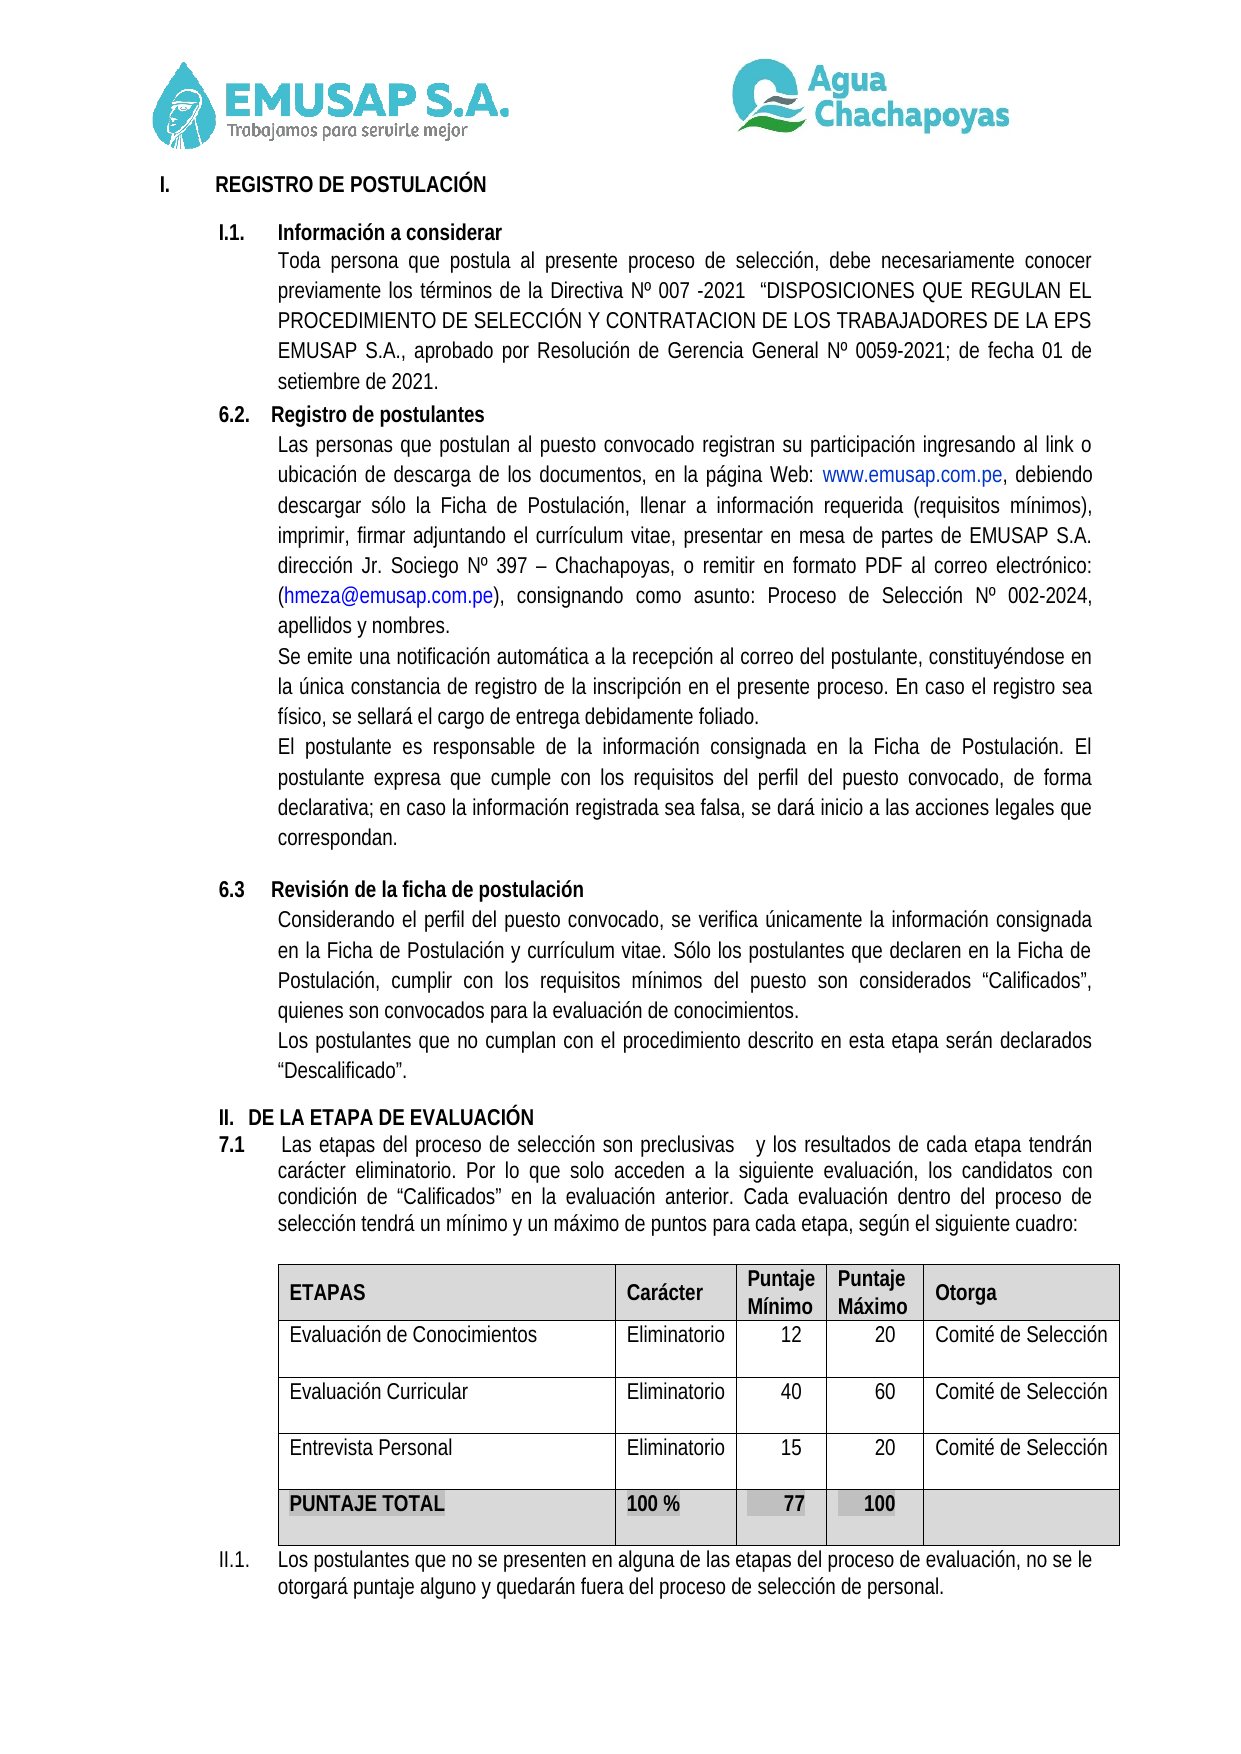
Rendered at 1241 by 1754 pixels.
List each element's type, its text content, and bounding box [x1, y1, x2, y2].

table_header Puntaje Mínimo [737, 1265, 826, 1320]
list Información a considerar [218, 219, 1063, 246]
table_cell Eliminatorio [616, 1378, 736, 1433]
table_cell 20 [827, 1321, 923, 1377]
table_header Carácter [616, 1265, 736, 1320]
text Se emite una notificación automática a la recepción al correo del postulante, constituyéndose en la única constancia de registro de la inscripción en el presente proceso. En caso el registro sea físico, se sellará el cargo de entrega debidamente foliado. [278, 643, 1093, 729]
table_header Otorga [924, 1265, 1119, 1320]
text El postulante es responsable de la información consignada en la Ficha de Postulación. El postulante expresa que cumple con los requisitos del perfil del puesto convocado, de forma declarativa; en caso la información registrada sea falsa, se dará inicio a las acciones legales que correspondan. [278, 733, 1093, 850]
table_cell 77 [737, 1490, 826, 1545]
text 6.3 Revisión de la ficha de postulación [218, 876, 1063, 902]
table_cell Comité de Selección [924, 1321, 1119, 1377]
list DE LA ETAPA DE EVALUACIÓN [218, 1104, 1063, 1131]
table_cell Entrevista Personal [279, 1434, 615, 1489]
list REGISTRO DE POSTULACIÓN [159, 171, 1063, 198]
picture [152, 62, 509, 149]
table_cell 100 [827, 1490, 923, 1545]
table_cell Eliminatorio [616, 1434, 736, 1489]
text 7.1 Las etapas del proceso de selección son preclusivas y los resultados de cada etapa tendrán carácter eliminatorio. Por lo que solo acceden a la siguiente evaluación, los candidatos con condición de “Calificados” en la evaluación anterior. Cada evaluación dentro del proceso de selección tendrá un mínimo y un máximo de puntos para cada etapa, según el siguiente cuadro: [218, 1131, 1093, 1236]
table_cell 15 [737, 1434, 826, 1489]
table_cell 40 [737, 1378, 826, 1433]
text Las personas que postulan al puesto convocado registran su participación ingresando al link o ubicación de descarga de los documentos, en la página Web: www.emusap.com.pe, debiendo descargar sólo la Ficha de Postulación, llenar a información requerida (requisitos mínimos), imprimir, firmar adjuntando el currículum vitae, presentar en mesa de partes de EMUSAP S.A. dirección Jr. Sociego Nº 397 – Chachapoyas, o remitir en formato PDF al correo electrónico: (hmeza@emusap.com.pe), consignando como asunto: Proceso de Selección Nº 002-2024, apellidos y nombres. [278, 431, 1093, 639]
table_header Puntaje Máximo [827, 1265, 923, 1320]
table_cell Comité de Selección [924, 1434, 1119, 1489]
table_cell 12 [737, 1321, 826, 1377]
picture [720, 49, 1037, 141]
text Los postulantes que no cumplan con el procedimiento descrito en esta etapa serán declarados “Descalificado”. [278, 1027, 1093, 1084]
table_cell 20 [827, 1434, 923, 1489]
table_cell 100 % [616, 1490, 736, 1545]
table_cell Evaluación de Conocimientos [279, 1321, 615, 1377]
table_cell PUNTAJE TOTAL [279, 1490, 615, 1545]
table_cell [924, 1490, 1119, 1545]
table_header ETAPAS [279, 1265, 615, 1320]
table_cell Eliminatorio [616, 1321, 736, 1377]
text Considerando el perfil del puesto convocado, se verifica únicamente la información consignada en la Ficha de Postulación y currículum vitae. Sólo los postulantes que declaren en la Ficha de Postulación, cumplir con los requisitos mínimos del puesto son considerados “Calificados”, quienes son convocados para la evaluación de conocimientos. [278, 906, 1093, 1023]
list Los postulantes que no se presenten en alguna de las etapas del proceso de evaluación, no se le otorgará puntaje alguno y quedarán fuera del proceso de selección de personal. [218, 1546, 1093, 1599]
table_cell Evaluación Curricular [279, 1378, 615, 1433]
table_cell Comité de Selección [924, 1378, 1119, 1433]
table_cell 60 [827, 1378, 923, 1433]
text 6.2. Registro de postulantes [218, 401, 1063, 427]
text Toda persona que postula al presente proceso de selección, debe necesariamente conocer previamente los términos de la Directiva Nº 007 -2021 “DISPOSICIONES QUE REGULAN EL PROCEDIMIENTO DE SELECCIÓN Y CONTRATACION DE LOS TRABAJADORES DE LA EPS EMUSAP S.A., aprobado por Resolución de Gerencia General Nº 0059-2021; de fecha 01 de setiembre de 2021. [278, 247, 1093, 394]
